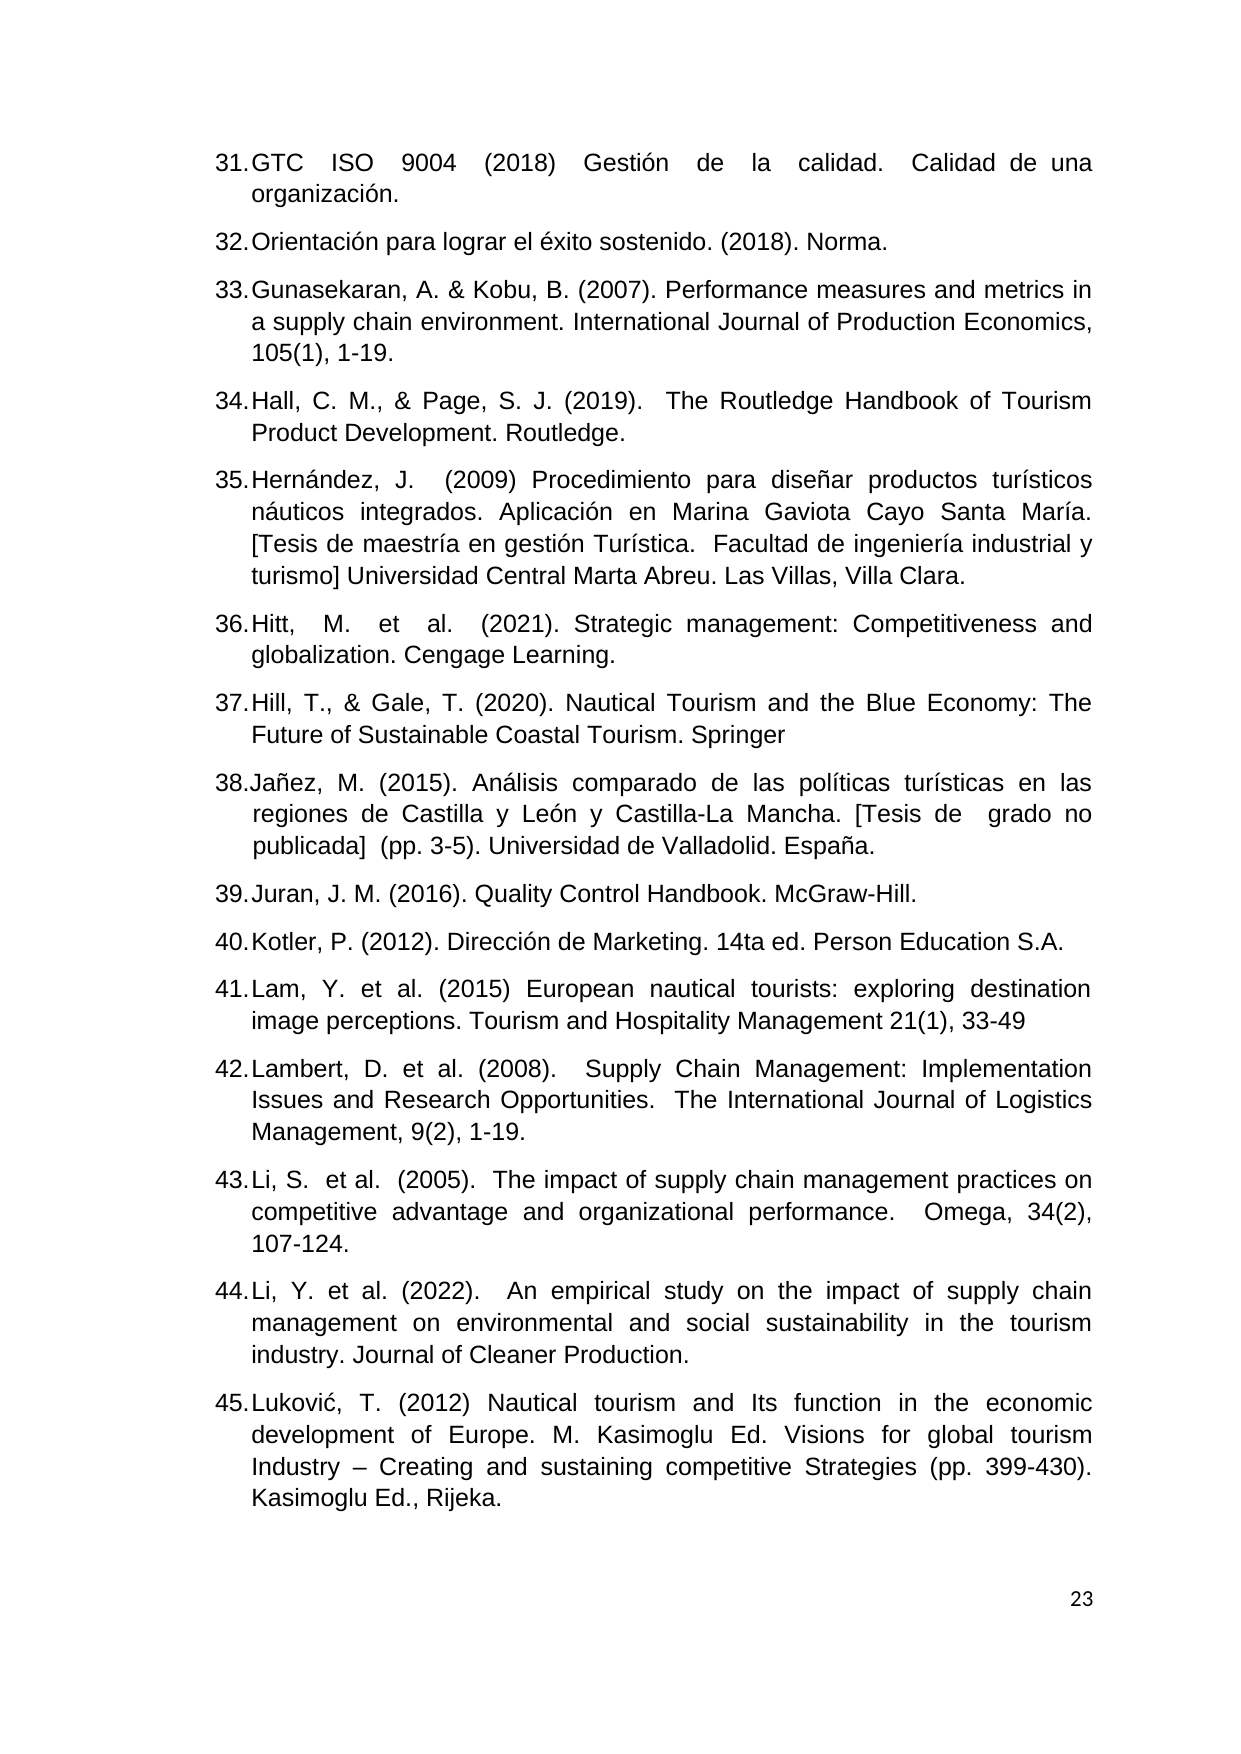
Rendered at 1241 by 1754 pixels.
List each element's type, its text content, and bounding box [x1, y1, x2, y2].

list Lambert, D. et al. (2008). Supply Chain Management: Implementation Issues and Research Opportunities. The International Journal of Logistics Management, 9(2), 1-19. [215, 1054, 1094, 1146]
list Gunasekaran, A. & Kobu, B. (2007). Performance measures and metrics in a supply chain environment. International Journal of Production Economics, 105(1), 1-19. [215, 274, 1094, 367]
list Juran, J. M. (2016). Quality Control Handbook. McGraw-Hill. [215, 879, 1094, 908]
list Li, S. et al. (2005). The impact of supply chain management practices on competitive advantage and organizational performance. Omega, 34(2), 107-124. [215, 1165, 1094, 1257]
text 38.Jañez, M. (2015). Análisis comparado de las políticas turísticas en las regiones de Castilla y León y Castilla-La Mancha. [Tesis de grado no publicada] (pp. 3-5). Universidad de Valladolid. España. [215, 768, 1094, 860]
list Lam, Y. et al. (2015) European nautical tourists: exploring destination image perceptions. Tourism and Hospitality Management 21(1), 33-49 [215, 974, 1094, 1035]
list Hernández, J. (2009) Procedimiento para diseñar productos turísticos náuticos integrados. Aplicación en Marina Gaviota Cayo Santa María. [Tesis de maestría en gestión Turística. Facultad de ingeniería industrial y turismo] Universidad Central Marta Abreu. Las Villas, Villa Clara. [215, 465, 1094, 590]
list Hitt, M. et al. (2021). Strategic management: Competitiveness and globalization. Cengage Learning. [215, 609, 1094, 669]
list Orientación para lograr el éxito sostenido. (2018). Norma. [215, 227, 1094, 256]
list Luković, T. (2012) Nautical tourism and Its function in the economic development of Europe. M. Kasimoglu Ed. Visions for global tourism Industry – Creating and sustaining competitive Strategies (pp. 399-430). Kasimoglu Ed., Rijeka. [215, 1388, 1094, 1512]
list Hill, T., & Gale, T. (2020). Nautical Tourism and the Blue Economy: The Future of Sustainable Coastal Tourism. Springer [215, 688, 1094, 749]
list Hall, C. M., & Page, S. J. (2019). The Routledge Handbook of Tourism Product Development. Routledge. [215, 386, 1094, 447]
list GTC ISO 9004 (2018) Gestión de la calidad. Calidad de una organización. [215, 147, 1094, 208]
list Kotler, P. (2012). Dirección de Marketing. 14ta ed. Person Education S.A. [215, 927, 1094, 955]
list Li, Y. et al. (2022). An empirical study on the impact of supply chain management on environmental and social sustainability in the tourism industry. Journal of Cleaner Production. [215, 1276, 1094, 1369]
